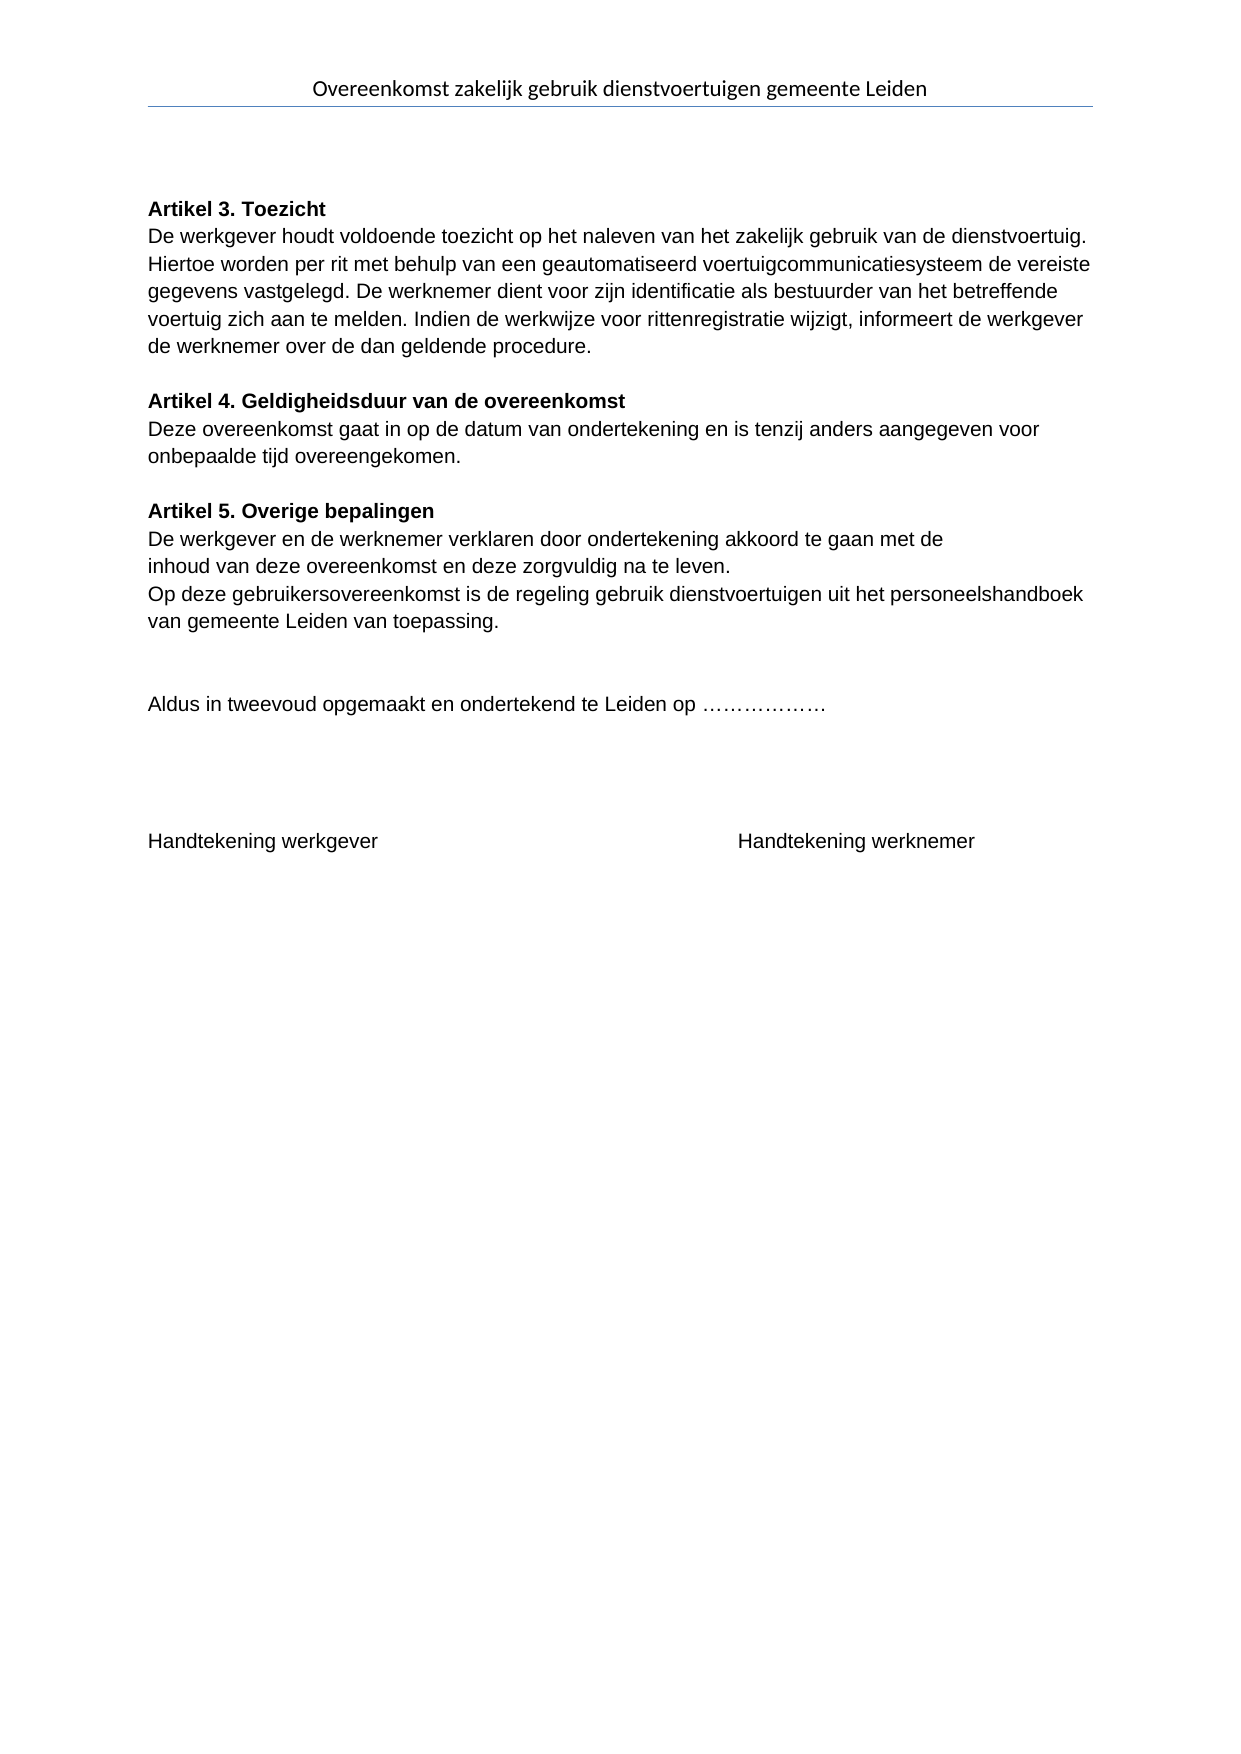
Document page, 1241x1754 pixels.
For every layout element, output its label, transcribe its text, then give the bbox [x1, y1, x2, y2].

text De werkgever en de werknemer verklaren door ondertekening akkoord te gaan met de [148, 527, 1093, 551]
text Aldus in tweevoud opgemaakt en ondertekend te Leiden op ……………… [148, 692, 1093, 716]
text Artikel 5. Overige bepalingen [148, 499, 1093, 523]
text Artikel 4. Geldigheidsduur van de overeenkomst [148, 389, 1093, 413]
text Deze overeenkomst gaat in op de datum van ondertekening en is tenzij anders aangegeven voor onbepaalde tijd overeengekomen. [148, 417, 1093, 468]
text inhoud van deze overeenkomst en deze zorgvuldig na te leven. [148, 554, 1093, 578]
text Op deze gebruikersovereenkomst is de regeling gebruik dienstvoertuigen uit het personeelshandboek van gemeente Leiden van toepassing. [148, 582, 1093, 633]
text Handtekening werkgever Handtekening werknemer [148, 829, 1093, 853]
text Artikel 3. Toezicht [148, 197, 1093, 221]
text De werkgever houdt voldoende toezicht op het naleven van het zakelijk gebruik van de dienstvoertuig. Hiertoe worden per rit met behulp van een geautomatiseerd voertuigcommunicatiesysteem de vereiste gegevens vastgelegd. De werknemer dient voor zijn identificatie als bestuurder van het betreffende voertuig zich aan te melden. Indien de werkwijze voor rittenregistratie wijzigt, informeert de werkgever de werknemer over de dan geldende procedure. [148, 224, 1093, 358]
